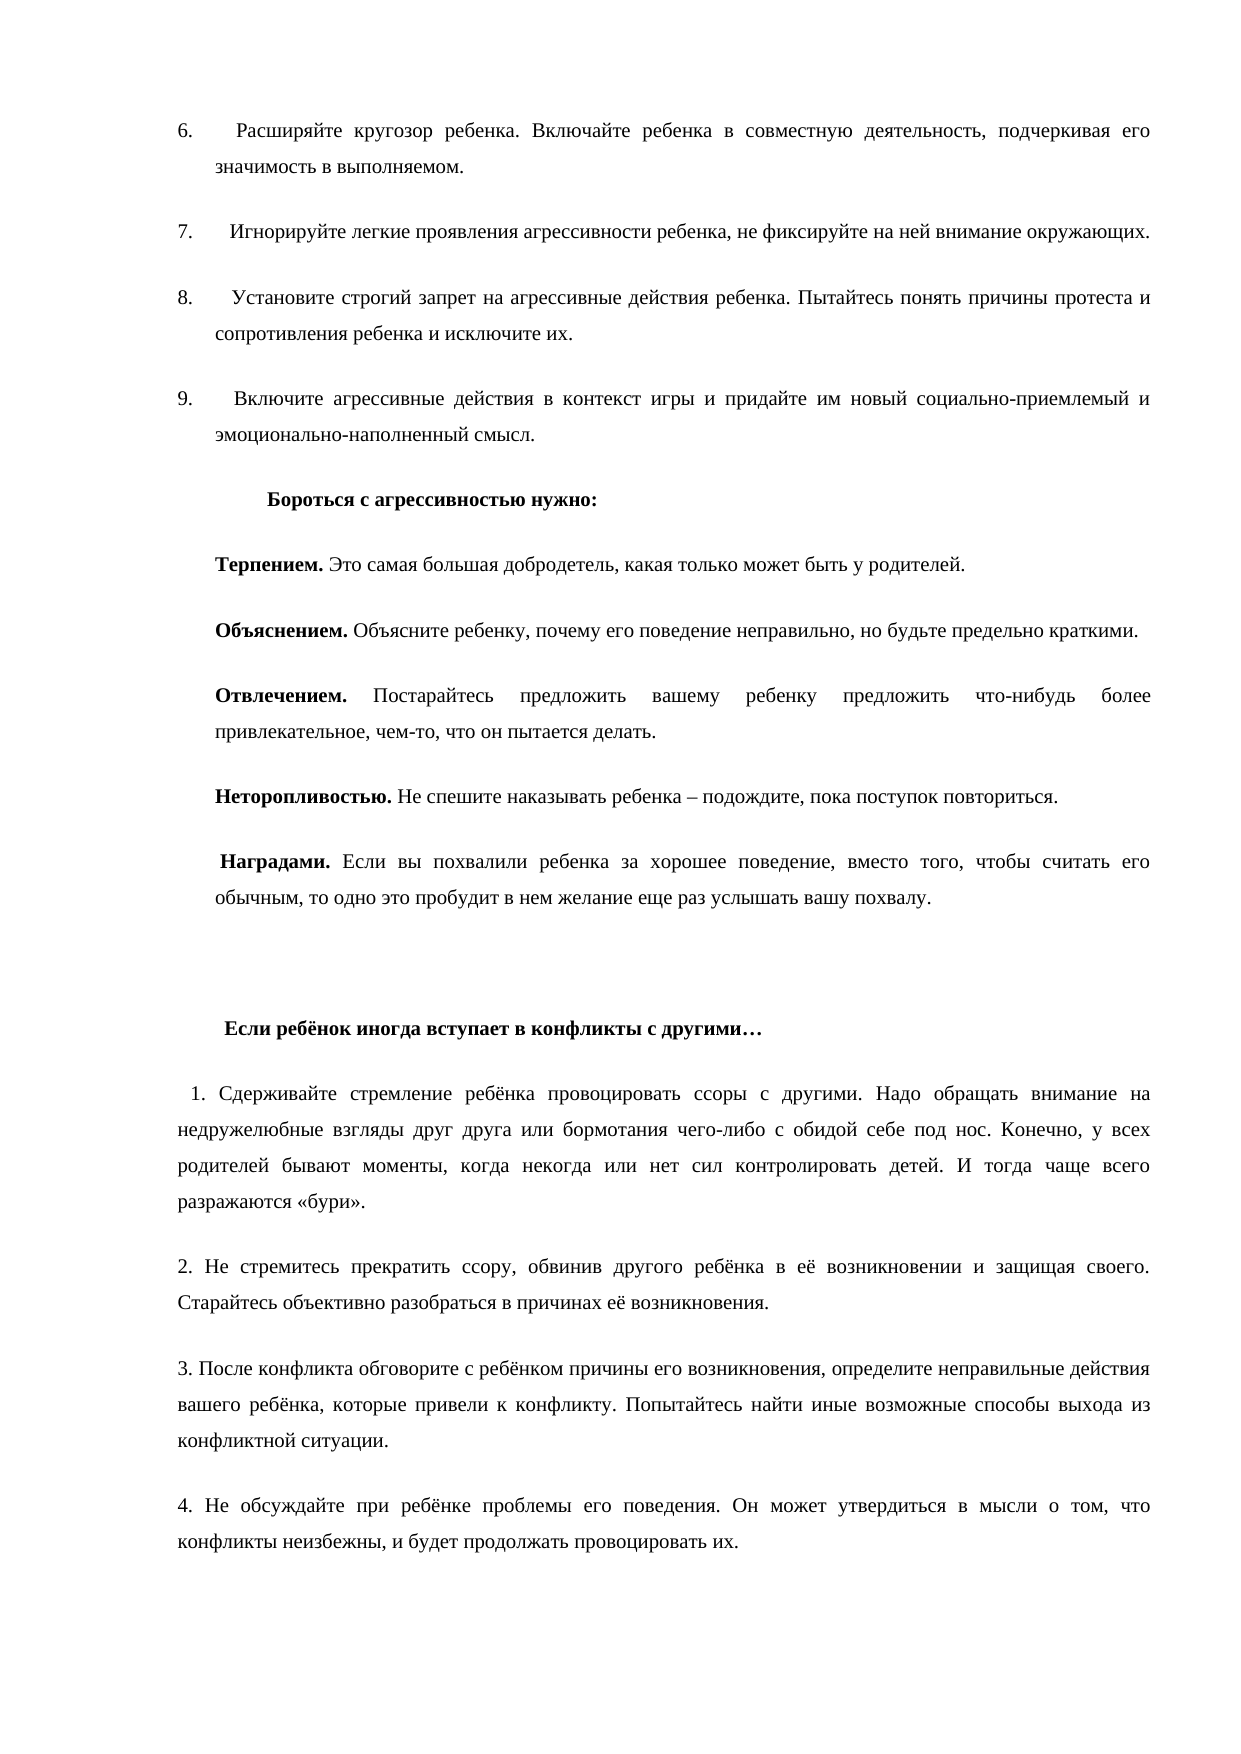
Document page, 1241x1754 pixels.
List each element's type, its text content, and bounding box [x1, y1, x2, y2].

text 6. Расширяйте кругозор ребенка. Включайте ребенка в совместную деятельность, подчеркивая его значимость в выполняемом. [177, 118, 1152, 178]
text 2. Не стремитесь прекратить ссору, обвинив другого ребёнка в её возникновении и защищая своего. Старайтесь объективно разобраться в причинах её возникновения. [177, 1254, 1152, 1314]
text 7. Игнорируйте легкие проявления агрессивности ребенка, не фиксируйте на ней внимание окружающих. [177, 219, 1152, 243]
text 9. Включите агрессивные действия в контекст игры и придайте им новый социально-приемлемый и эмоционально-наполненный смысл. [177, 386, 1152, 446]
text Наградами. Если вы похвалили ребенка за хорошее поведение, вместо того, чтобы считать его обычным, то одно это пробудит в нем желание еще раз услышать вашу похвалу. [215, 849, 1152, 909]
text 8. Установите строгий запрет на агрессивные действия ребенка. Пытайтесь понять причины протеста и сопротивления ребенка и исключите их. [177, 284, 1152, 345]
text 3. После конфликта обговорите с ребёнком причины его возникновения, определите неправильные действия вашего ребёнка, которые привели к конфликту. Попытайтесь найти иные возможные способы выхода из конфликтной ситуации. [177, 1355, 1152, 1452]
text Если ребёнок иногда вступает в конфликты с другими… [177, 1016, 1152, 1040]
text Бороться с агрессивностью нужно: [215, 487, 1152, 511]
text Отвлечением. Постарайтесь предложить вашему ребенку предложить что-нибудь более привлекательное, чем-то, что он пытается делать. [215, 683, 1152, 743]
text Неторопливостью. Не спешите наказывать ребенка – подождите, пока поступок повториться. [215, 784, 1152, 808]
text 4. Не обсуждайте при ребёнке проблемы его поведения. Он может утвердиться в мысли о том, что конфликты неизбежны, и будет продолжать провоцировать их. [177, 1493, 1152, 1553]
text Объяснением. Объясните ребенку, почему его поведение неправильно, но будьте предельно краткими. [215, 617, 1152, 642]
text 1. Сдерживайте стремление ребёнка провоцировать ссоры с другими. Надо обращать внимание на недружелюбные взгляды друг друга или бормотания чего-либо с обидой себе под нос. Конечно, у всех родителей бывают моменты, когда некогда или нет сил контролировать детей. И тогда чаще всего разражаются «бури». [177, 1081, 1152, 1213]
text Терпением. Это самая большая добродетель, какая только может быть у родителей. [215, 552, 1152, 576]
